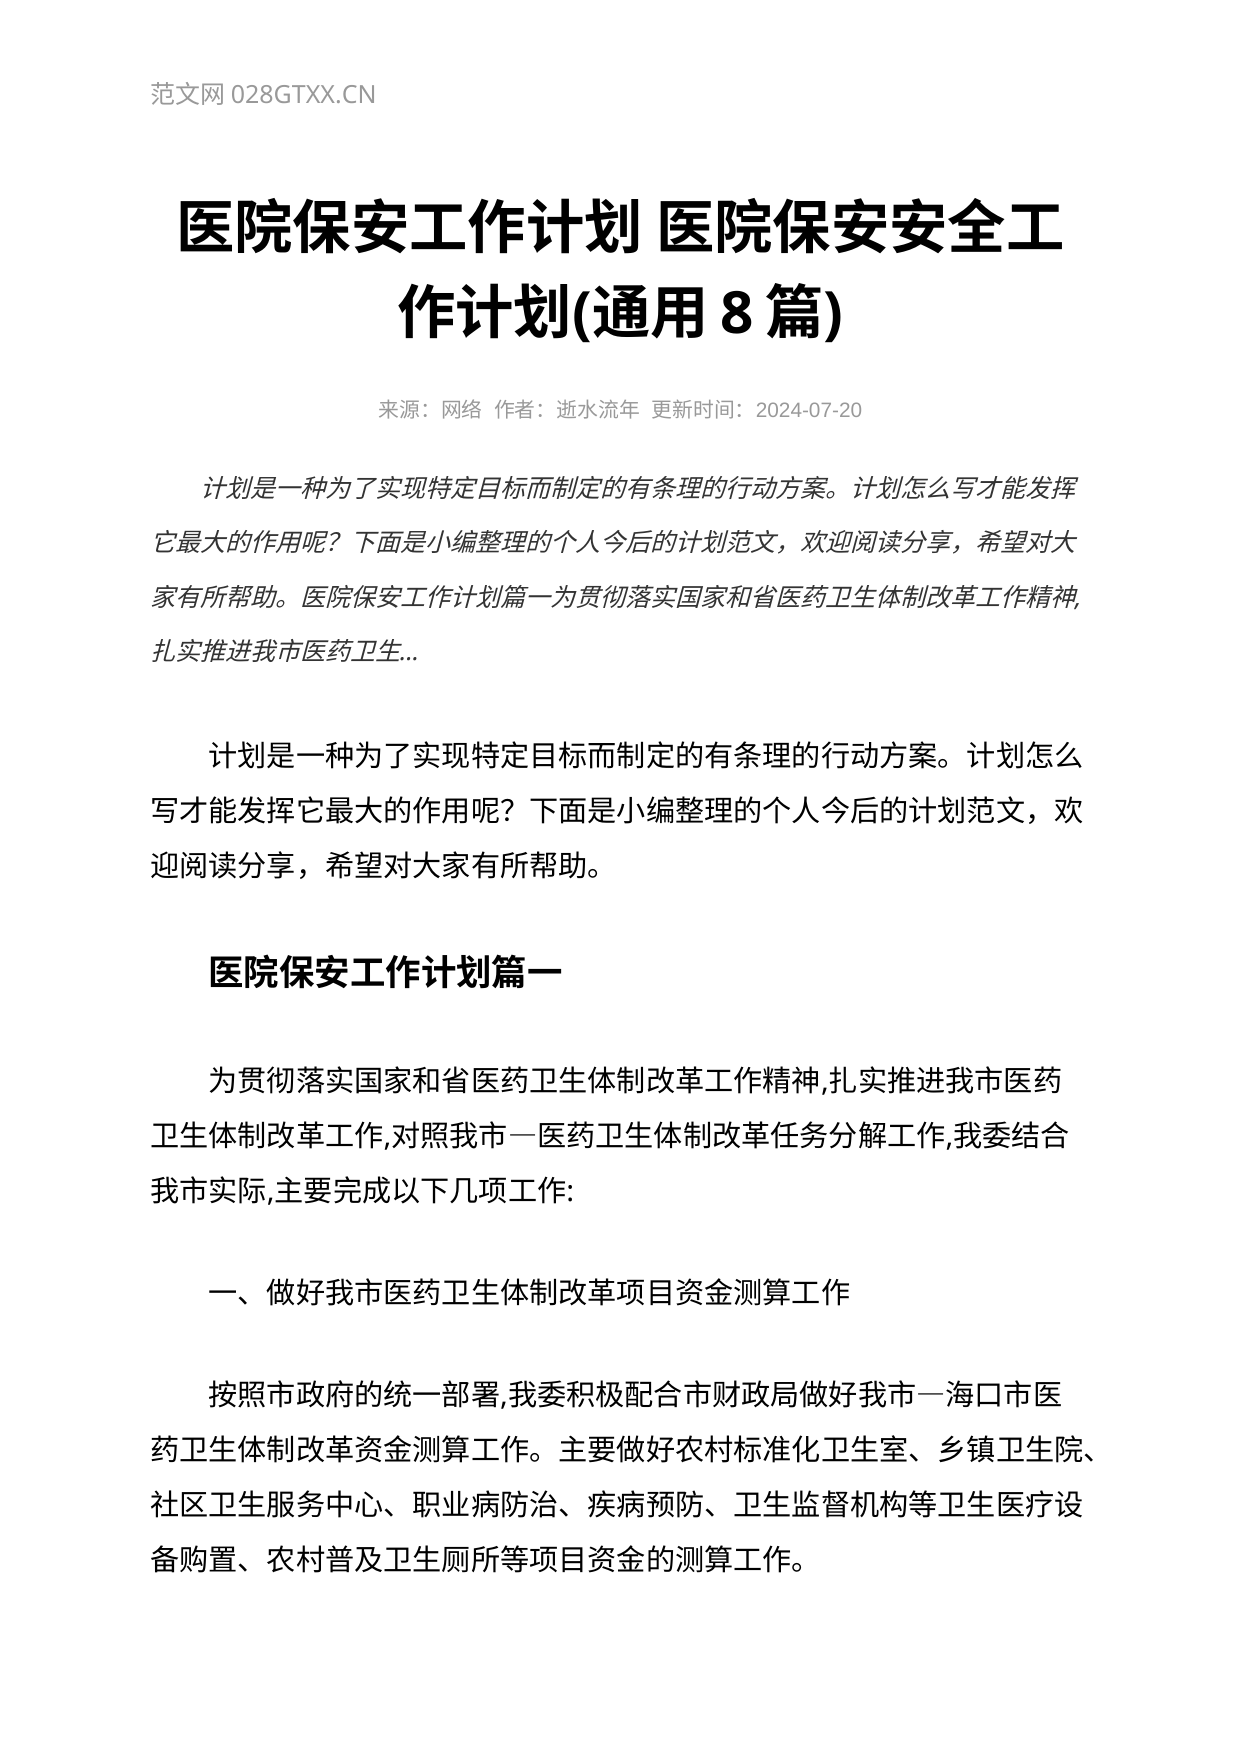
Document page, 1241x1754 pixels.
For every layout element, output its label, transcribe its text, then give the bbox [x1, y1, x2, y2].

text 为贯彻落实国家和省医药卫生体制改革工作精神,扎实推进我市医药卫生体制改革工作,对照我市—医药卫生体制改革任务分解工作,我委结合我市实际,主要完成以下几项工作: [150, 1058, 1090, 1210]
text 医院保安工作计划篇一 [150, 944, 1090, 995]
text 计划是一种为了实现特定目标而制定的有条理的行动方案。计划怎么写才能发挥它最大的作用呢？下面是小编整理的个人今后的计划范文，欢迎阅读分享，希望对大家有所帮助。医院保安工作计划篇一为贯彻落实国家和省医药卫生体制改革工作精神,扎实推进我市医药卫生... [150, 468, 1090, 668]
text 来源：网络 作者：逝水流年 更新时间：2024-07-20 [150, 397, 1090, 421]
text 一、做好我市医药卫生体制改革项目资金测算工作 [150, 1269, 1090, 1312]
text 计划是一种为了实现特定目标而制定的有条理的行动方案。计划怎么写才能发挥它最大的作用呢？下面是小编整理的个人今后的计划范文，欢迎阅读分享，希望对大家有所帮助。 [150, 733, 1090, 885]
text 按照市政府的统一部署,我委积极配合市财政局做好我市—海口市医药卫生体制改革资金测算工作。主要做好农村标准化卫生室、乡镇卫生院、社区卫生服务中心、职业病防治、疾病预防、卫生监督机构等卫生医疗设备购置、农村普及卫生厕所等项目资金的测算工作。 [150, 1371, 1090, 1578]
subtitle 医院保安工作计划 医院保安安全工作计划(通用8篇) [150, 181, 1090, 351]
